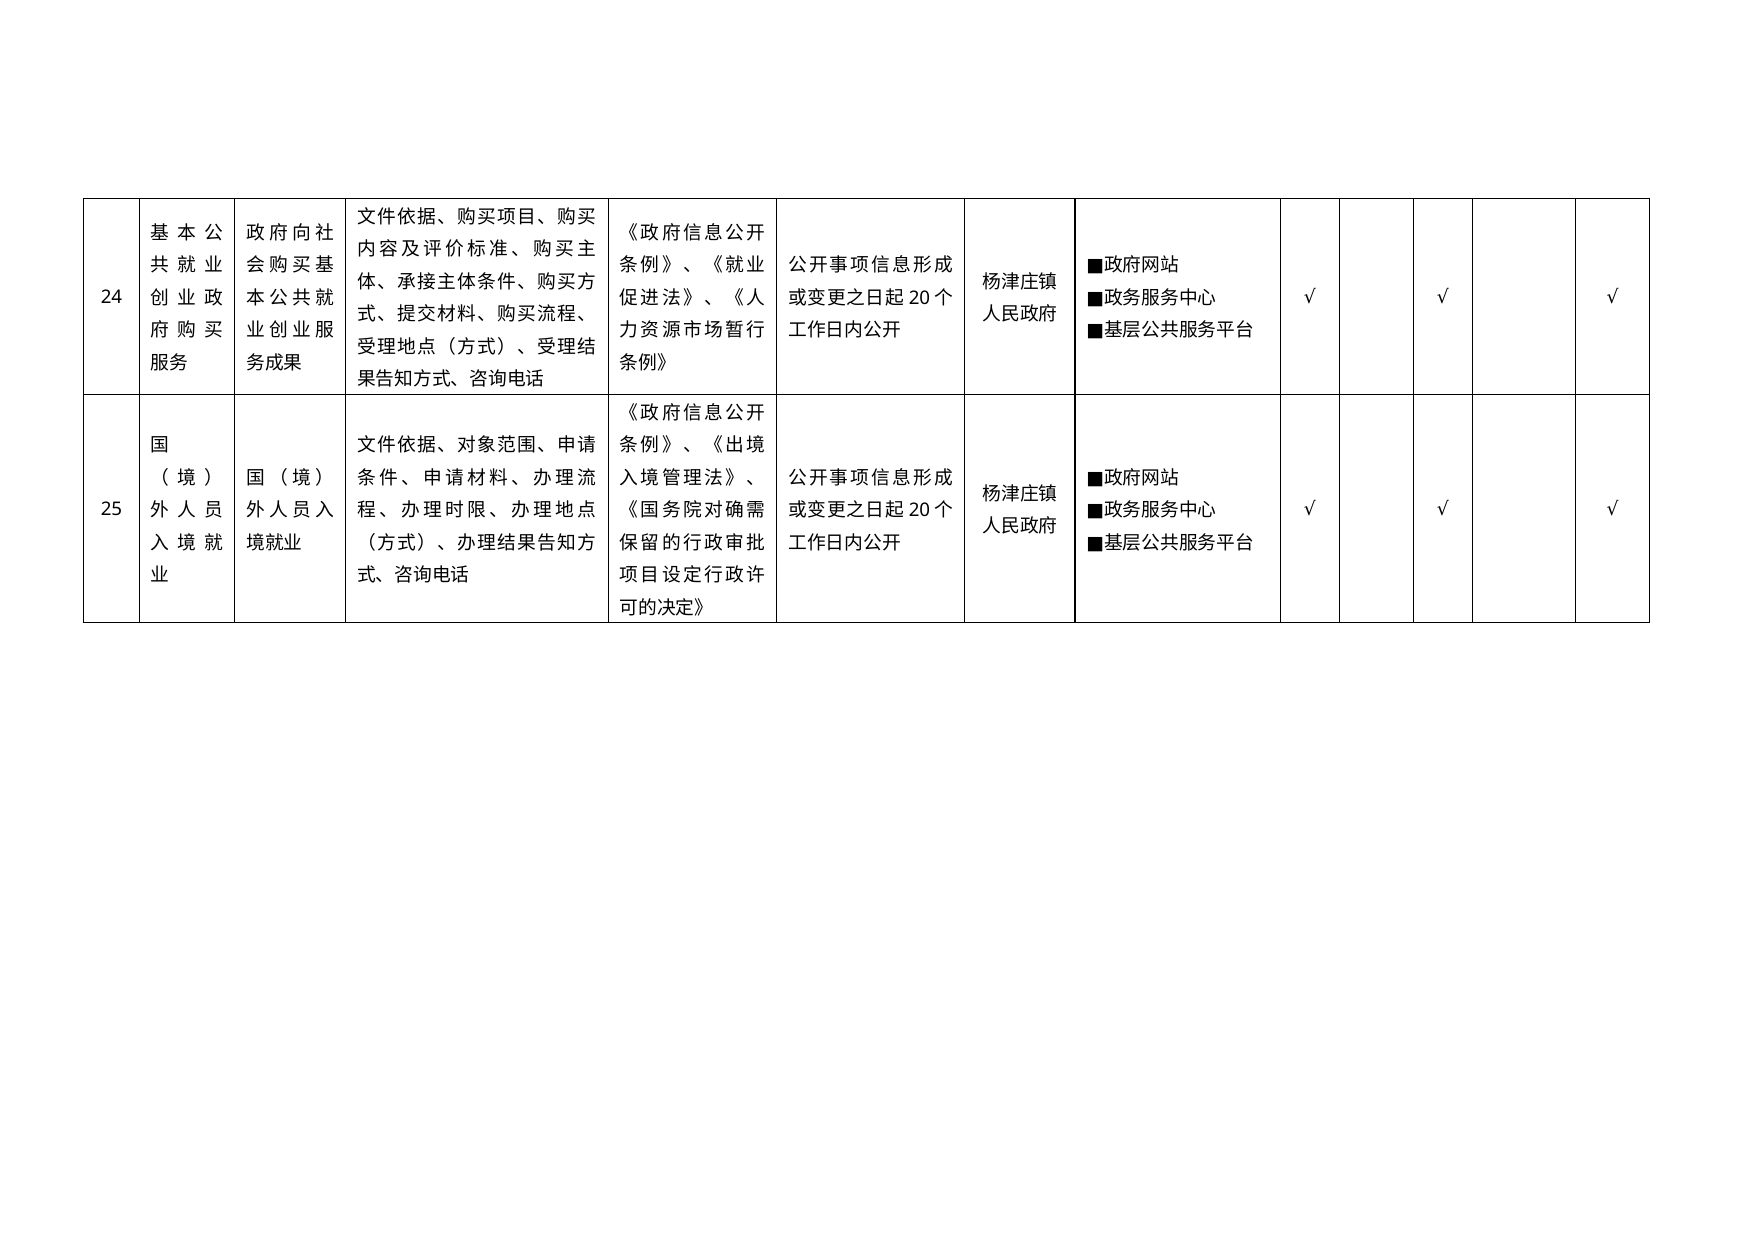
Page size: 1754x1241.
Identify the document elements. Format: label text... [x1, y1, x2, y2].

table_cell 杨津庄镇 人民政府 [965, 199, 1074, 394]
table_cell 文件依据、购买项目、购买内容及评价标准、购买主体、承接主体条件、购买方式、提交材料、购买流程、受理地点（方式）、受理结果告知方式、咨询电话 [346, 199, 608, 394]
table_cell √ [1414, 395, 1472, 622]
table_cell 杨津庄镇 人民政府 [965, 395, 1074, 622]
table_cell [1340, 199, 1413, 394]
table_cell 《政府信息公开条例》、《出境入境管理法》、《国务院对确需保留的行政审批项目设定行政许可的决定》 [609, 395, 776, 622]
table_cell 国（境）外人员入境就业 [140, 395, 234, 622]
table_cell 文件依据、对象范围、申请条件、申请材料、办理流程、办理时限、办理地点（方式）、办理结果告知方式、咨询电话 [346, 395, 608, 622]
table_cell 25 [84, 395, 139, 622]
table_cell [1340, 395, 1413, 622]
table_cell 24 [84, 199, 139, 394]
table_cell 政府向社会购买基本公共就业创业服务成果 [235, 199, 345, 394]
table_cell [1473, 199, 1575, 394]
table_cell √ [1281, 199, 1339, 394]
table_cell ■政府网站 ■政务服务中心 ■基层公共服务平台 [1076, 395, 1280, 622]
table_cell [1076, 199, 1280, 394]
table_cell √ [1576, 199, 1649, 394]
table_cell 基本公共就业创业政府购买服务 [140, 199, 234, 394]
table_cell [609, 199, 776, 394]
table_cell 公开事项信息形成或变更之日起20个工作日内公开 [777, 395, 964, 622]
table_cell 国（境）外人员入境就业 [235, 395, 345, 622]
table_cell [777, 199, 964, 394]
table_cell [1473, 395, 1575, 622]
table_cell √ [1576, 395, 1649, 622]
table_cell √ [1281, 395, 1339, 622]
table_cell √ [1414, 199, 1472, 394]
